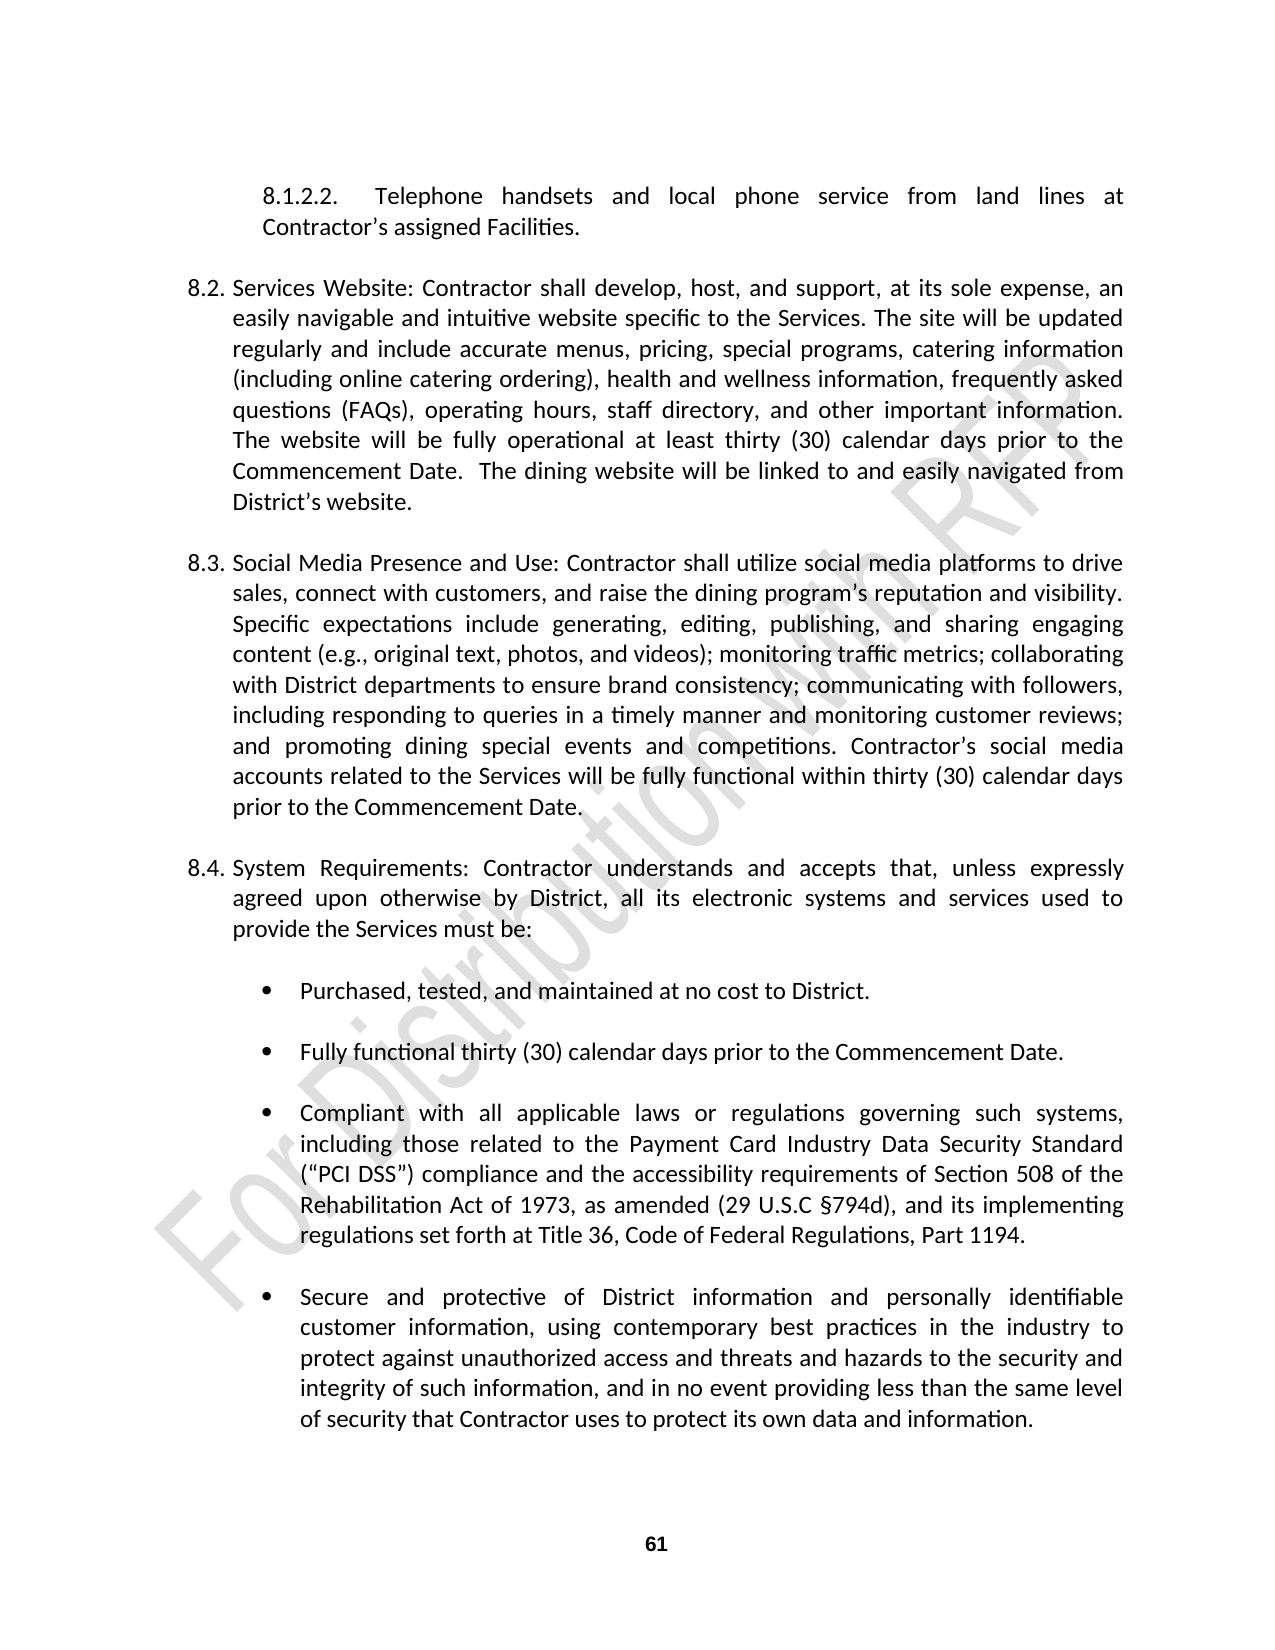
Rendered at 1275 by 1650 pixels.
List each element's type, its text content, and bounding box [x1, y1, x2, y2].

list Services Website: Contractor shall develop, host, and support, at its sole expense, an easily navigable and intuitive website specific to the Services. The site will be updated regularly and include accurate menus, pricing, special programs, catering information (including online catering ordering), health and wellness information, frequently asked questions (FAQs), operating hours, staff directory, and other important information. The website will be fully operational at least thirty (30) calendar days prior to the Commencement Date. The dining website will be linked to and easily navigated from District’s website. [187, 272, 1125, 516]
list System Requirements: Contractor understands and accepts that, unless expressly agreed upon otherwise by District, all its electronic systems and services used to provide the Services must be: [187, 852, 1125, 943]
list Purchased, tested, and maintained at no cost to District. [262, 975, 1125, 1005]
list Fully functional thirty (30) calendar days prior to the Commencement Date. [262, 1036, 1125, 1066]
list Secure and protective of District information and personally identifiable customer information, using contemporary best practices in the industry to protect against unauthorized access and threats and hazards to the security and integrity of such information, and in no event providing less than the same level of security that Contractor uses to protect its own data and information. [262, 1281, 1125, 1433]
list Social Media Presence and Use: Contractor shall utilize social media platforms to drive sales, connect with customers, and raise the dining program’s reputation and visibility. Specific expectations include generating, editing, publishing, and sharing engaging content (e.g., original text, photos, and videos); monitoring traffic metrics; collaborating with District departments to ensure brand consistency; communicating with followers, including responding to queries in a timely manner and monitoring customer reviews; and promoting dining special events and competitions. Contractor’s social media accounts related to the Services will be fully functional within thirty (30) calendar days prior to the Commencement Date. [187, 547, 1125, 821]
list Compliant with all applicable laws or regulations governing such systems, including those related to the Payment Card Industry Data Security Standard (“PCI DSS”) compliance and the accessibility requirements of Section 508 of the Rehabilitation Act of 1973, as amended (29 U.S.C §794d), and its implementing regulations set forth at Title 36, Code of Federal Regulations, Part 1194. [262, 1098, 1125, 1250]
list Telephone handsets and local phone service from land lines at Contractor’s assigned Facilities. [262, 181, 1125, 242]
